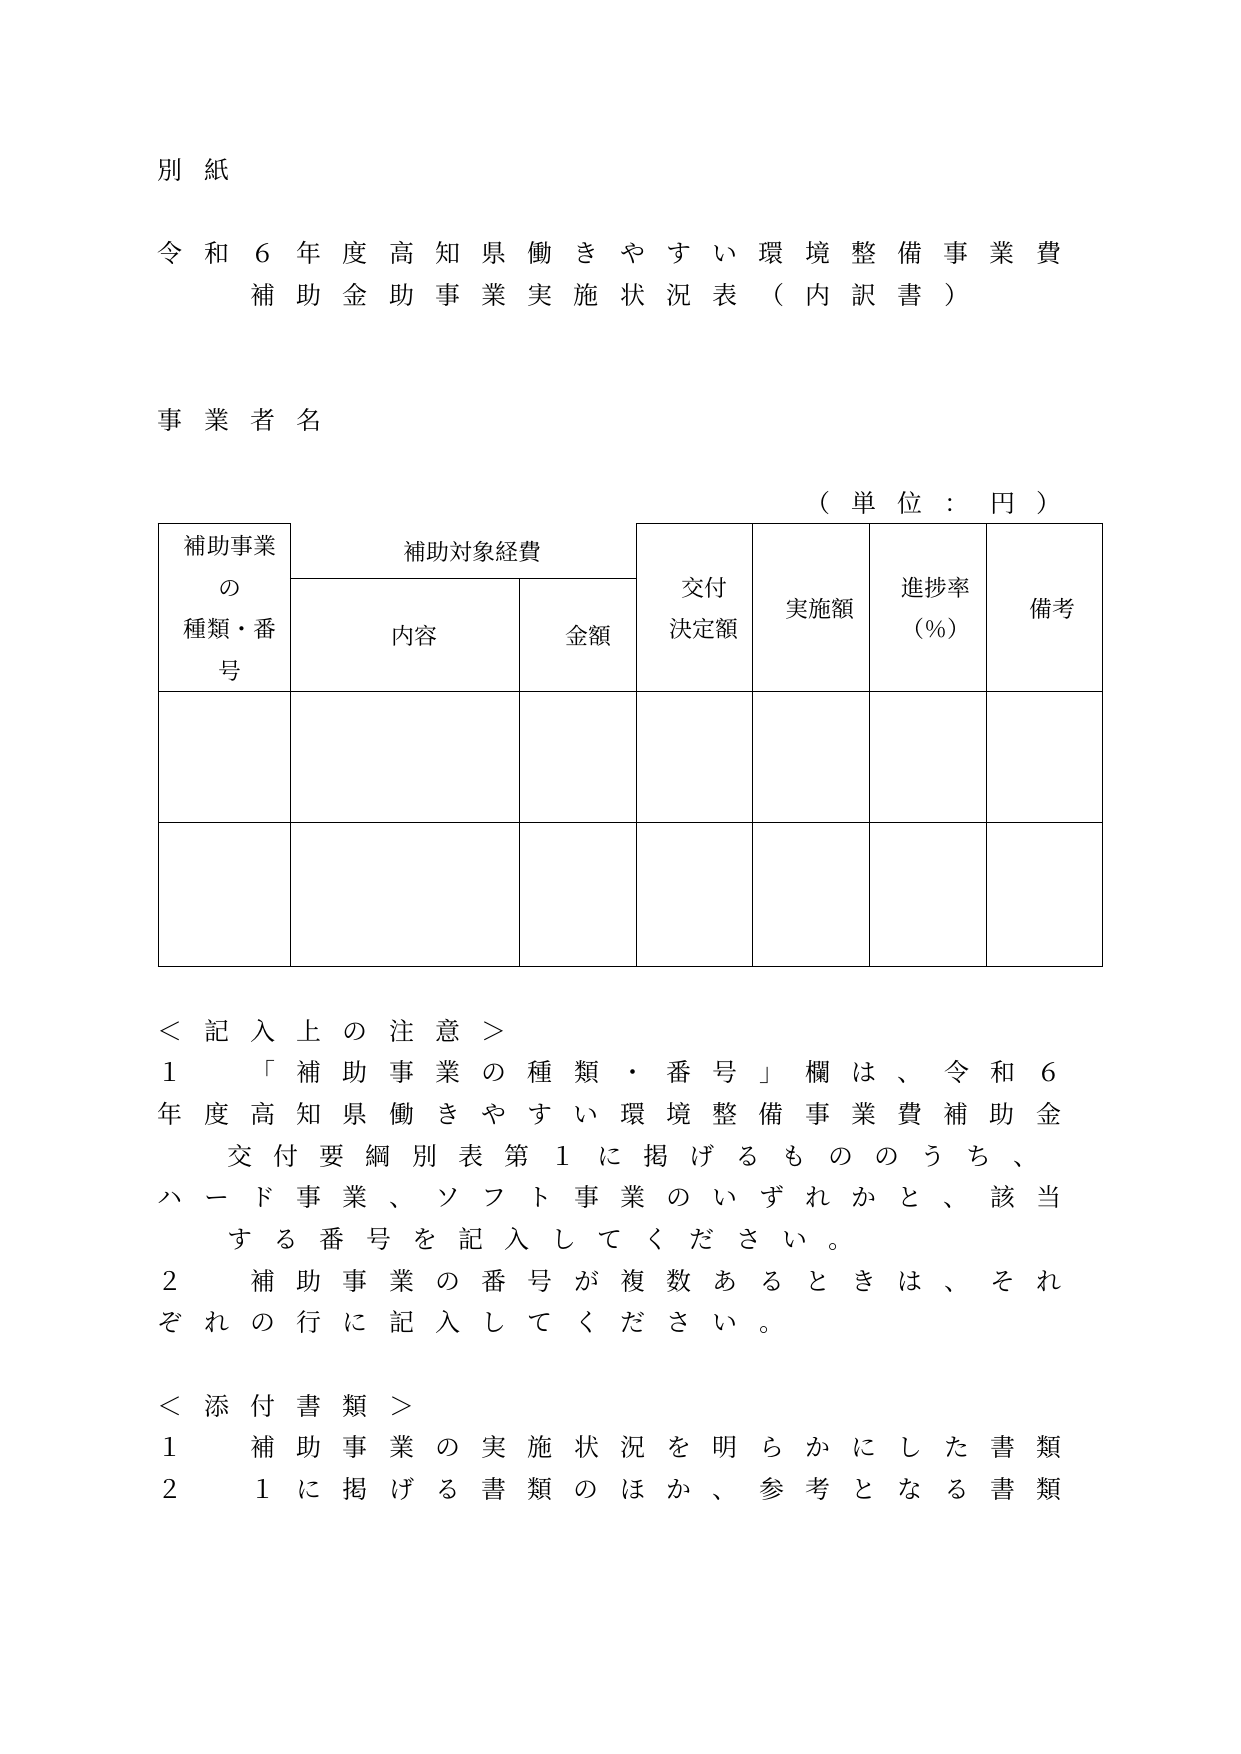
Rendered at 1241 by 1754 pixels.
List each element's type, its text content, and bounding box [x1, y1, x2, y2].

table_header 実施額 [753, 524, 869, 691]
table_cell [159, 692, 290, 822]
text （単位：円） [158, 481, 1083, 523]
table_cell 金額 [520, 579, 636, 691]
table_cell [637, 692, 752, 822]
text １ 「補助事業の種類・番号」欄は、令和６年度高知県働きやすい環境整備事業費補助金 [158, 1050, 1083, 1133]
table_header 補助対象経費 [291, 523, 636, 578]
table_cell [870, 692, 986, 822]
text する番号を記入してください。 [158, 1217, 1083, 1258]
table_cell [987, 692, 1102, 822]
table_cell [520, 692, 636, 822]
table_cell [870, 823, 986, 966]
table_header 交付 決定額 [637, 524, 752, 691]
text ２ 補助事業の番号が複数あるときは、それぞれの行に記入してください。 [158, 1258, 1083, 1342]
table_cell [520, 823, 636, 966]
table_cell 内容 [291, 579, 519, 691]
table_header 進捗率 （％） [870, 524, 986, 691]
text 令和６年度高知県働きやすい環境整備事業費補助金助事業実施状況表（内訳書） [158, 231, 1083, 314]
table_cell [159, 823, 290, 966]
table_header 備考 [987, 524, 1102, 691]
table_cell [637, 823, 752, 966]
table_cell [753, 823, 869, 966]
text 事業者名 [158, 398, 1083, 439]
text 交付要綱別表第１に掲げるもののうち、ハード事業、ソフト事業のいずれかと、該当 [158, 1133, 1083, 1217]
text １ 補助事業の実施状況を明らかにした書類 [158, 1425, 1083, 1467]
text ２ １に掲げる書類のほか、参考となる書類 [158, 1467, 1083, 1508]
text 別紙 [158, 148, 1083, 189]
text ＜記入上の注意＞ [158, 1008, 1083, 1050]
table_cell [291, 823, 519, 966]
table_header 補助事業の 種類・番号 [159, 524, 290, 691]
text ＜添付書類＞ [158, 1383, 1083, 1425]
table_cell [753, 692, 869, 822]
table_cell [291, 692, 519, 822]
table_cell [987, 823, 1102, 966]
